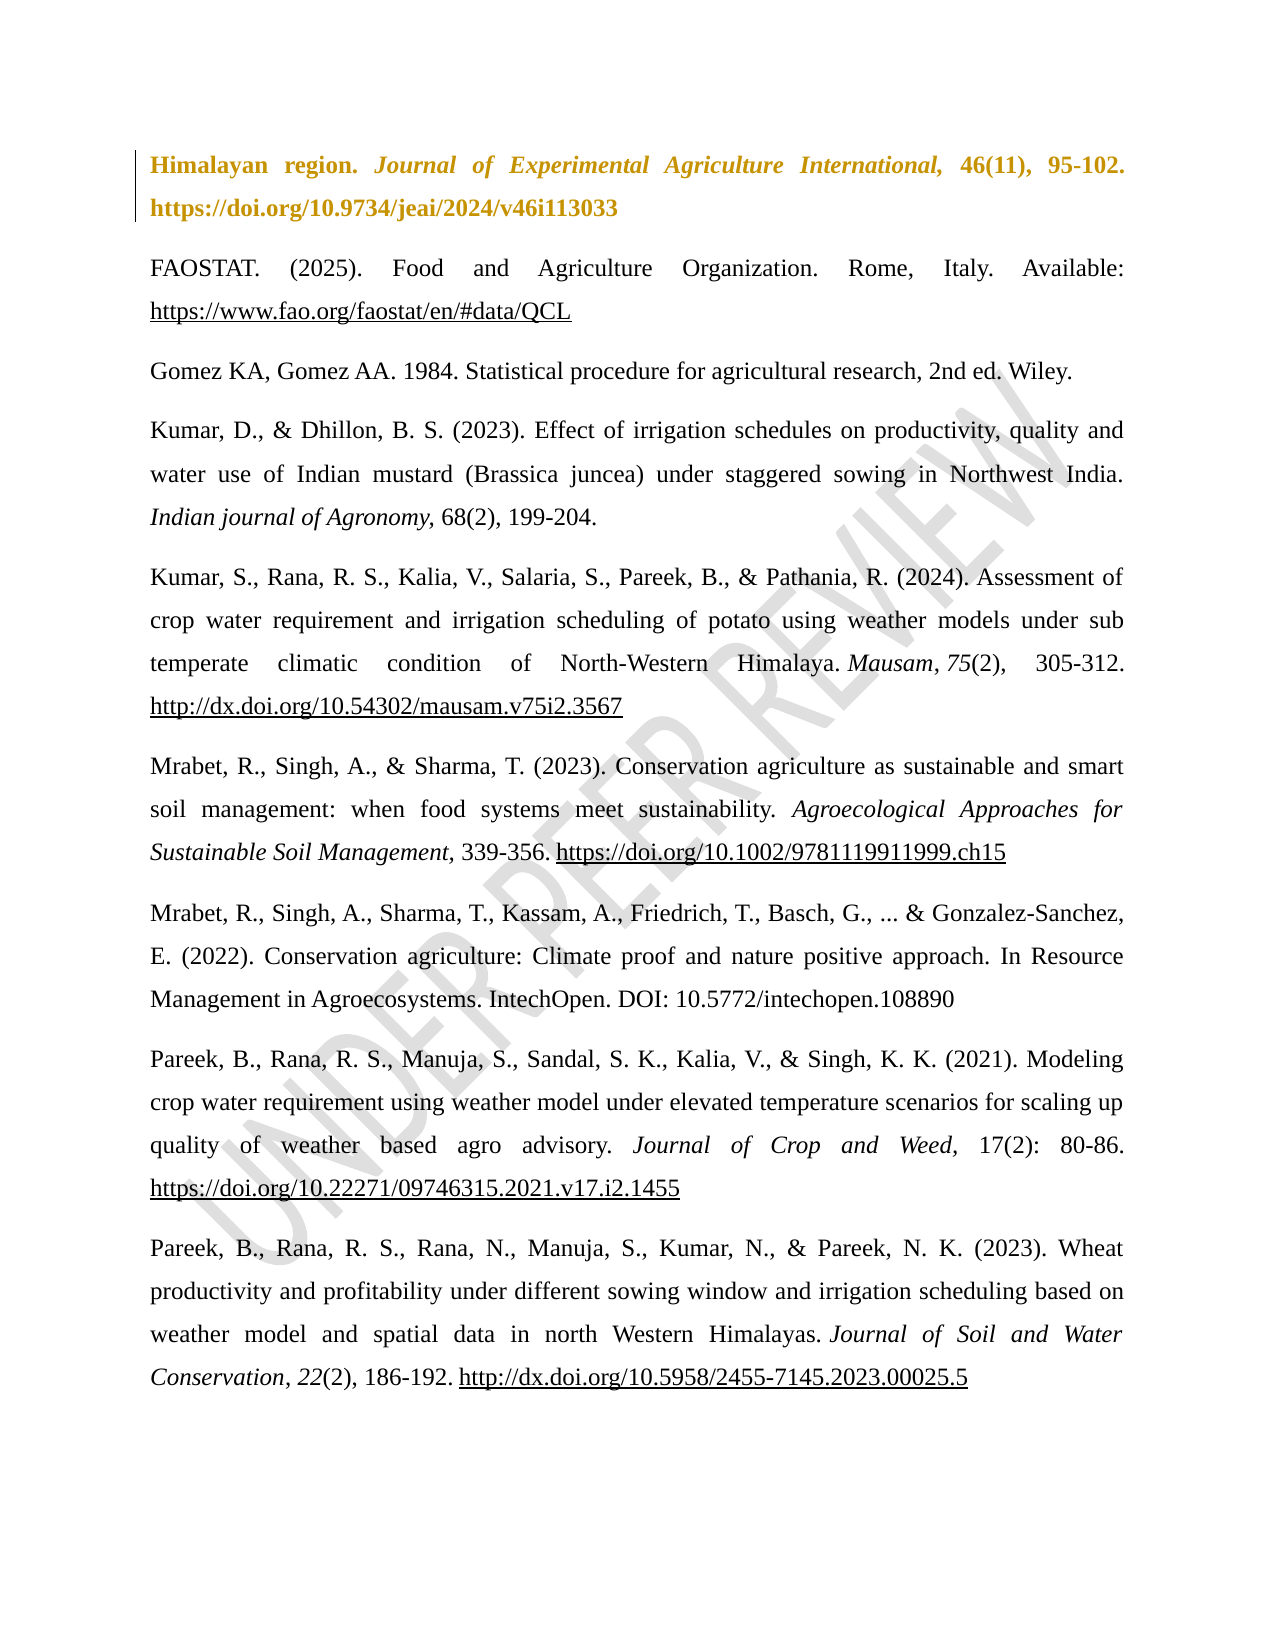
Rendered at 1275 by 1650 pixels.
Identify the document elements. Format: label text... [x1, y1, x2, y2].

text Pareek, B., Rana, R. S., Rana, N., Manuja, S., Kumar, N., & Pareek, N. K. (2023). Wheat productivity and profitability under different sowing window and irrigation scheduling based on weather model and spatial data in north Western Himalayas. Journal of Soil and Water Conservation, 22(2), 186-192. http://dx.doi.org/10.5958/2455-7145.2023.00025.5 [150, 1233, 1125, 1392]
text Gomez KA, Gomez AA. 1984. Statistical procedure for agricultural research, 2nd ed. Wiley. [150, 356, 1125, 384]
text Mrabet, R., Singh, A., Sharma, T., Kassam, A., Friedrich, T., Basch, G., ... & Gonzalez-Sanchez, E. (2022). Conservation agriculture: Climate proof and nature positive approach. In Resource Management in Agroecosystems. IntechOpen. DOI: 10.5772/intechopen.108890 [150, 898, 1125, 1013]
text Kumar, D., & Dhillon, B. S. (2023). Effect of irrigation schedules on productivity, quality and water use of Indian mustard (Brassica juncea) under staggered sowing in Northwest India. Indian journal of Agronomy, 68(2), 199-204. [150, 416, 1125, 531]
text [150, 150, 1125, 222]
text Mrabet, R., Singh, A., & Sharma, T. (2023). Conservation agriculture as sustainable and smart soil management: when food systems meet sustainability. Agroecological Approaches for Sustainable Soil Management, 339-356. https://doi.org/10.1002/9781119911999.ch15 [150, 751, 1125, 866]
text Pareek, B., Rana, R. S., Manuja, S., Sandal, S. K., Kalia, V., & Singh, K. K. (2021). Modeling crop water requirement using weather model under elevated temperature scenarios for scaling up quality of weather based agro advisory. Journal of Crop and Weed, 17(2): 80-86. https://doi.org/10.22271/09746315.2021.v17.i2.1455 [150, 1044, 1125, 1202]
text Kumar, S., Rana, R. S., Kalia, V., Salaria, S., Pareek, B., & Pathania, R. (2024). Assessment of crop water requirement and irrigation scheduling of potato using weather models under sub temperate climatic condition of North-Western Himalaya. Mausam, 75(2), 305-312. http://dx.doi.org/10.54302/mausam.v75i2.3567 [150, 562, 1125, 720]
text FAOSTAT. (2025). Food and Agriculture Organization. Rome, Italy. Available: https://www.fao.org/faostat/en/#data/QCL [150, 253, 1125, 325]
